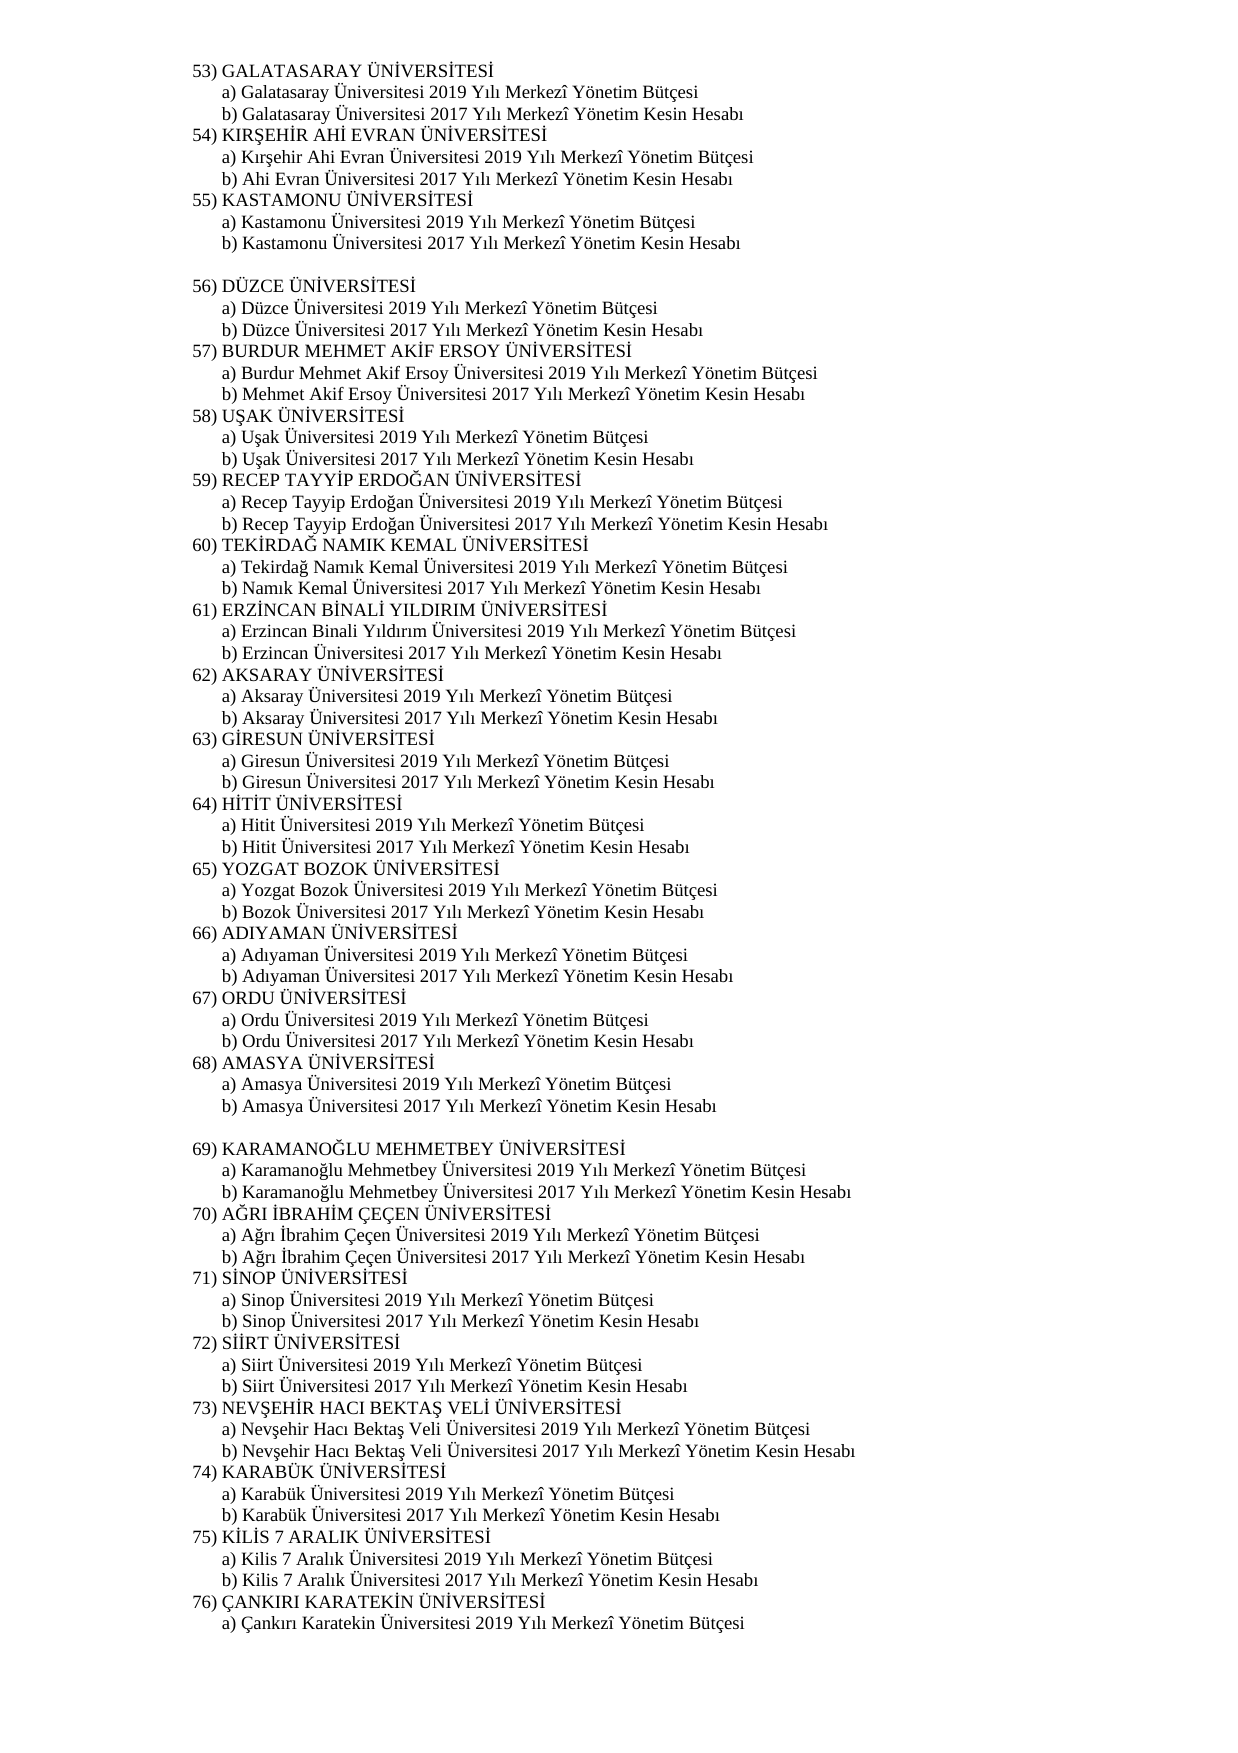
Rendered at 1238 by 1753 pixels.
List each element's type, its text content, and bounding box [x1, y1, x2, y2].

text b) Galatasaray Üniversitesi 2017 Yılı Merkezî Yönetim Kesin Hesabı [112, 103, 1184, 124]
text 62) AKSARAY ÜNİVERSİTESİ [112, 663, 1184, 685]
text a) Düzce Üniversitesi 2019 Yılı Merkezî Yönetim Bütçesi [112, 297, 1184, 318]
text a) Burdur Mehmet Akif Ersoy Üniversitesi 2019 Yılı Merkezî Yönetim Bütçesi [112, 362, 1184, 383]
text a) Kırşehir Ahi Evran Üniversitesi 2019 Yılı Merkezî Yönetim Bütçesi [112, 146, 1184, 167]
text 68) AMASYA ÜNİVERSİTESİ [112, 1052, 1184, 1073]
text 64) HİTİT ÜNİVERSİTESİ [112, 793, 1184, 814]
text b) Aksaray Üniversitesi 2017 Yılı Merkezî Yönetim Kesin Hesabı [112, 707, 1184, 728]
text a) Tekirdağ Namık Kemal Üniversitesi 2019 Yılı Merkezî Yönetim Bütçesi [112, 556, 1184, 577]
text b) Ordu Üniversitesi 2017 Yılı Merkezî Yönetim Kesin Hesabı [112, 1030, 1184, 1052]
text b) Siirt Üniversitesi 2017 Yılı Merkezî Yönetim Kesin Hesabı [112, 1375, 1184, 1397]
text b) Recep Tayyip Erdoğan Üniversitesi 2017 Yılı Merkezî Yönetim Kesin Hesabı [112, 512, 1184, 534]
text 53) GALATASARAY ÜNİVERSİTESİ [112, 60, 1184, 81]
text 70) AĞRI İBRAHİM ÇEÇEN ÜNİVERSİTESİ [112, 1202, 1184, 1224]
text b) Karamanoğlu Mehmetbey Üniversitesi 2017 Yılı Merkezî Yönetim Kesin Hesabı [112, 1181, 1184, 1202]
text 56) DÜZCE ÜNİVERSİTESİ [112, 275, 1184, 297]
text 59) RECEP TAYYİP ERDOĞAN ÜNİVERSİTESİ [112, 469, 1184, 491]
text a) Yozgat Bozok Üniversitesi 2019 Yılı Merkezî Yönetim Bütçesi [112, 879, 1184, 901]
text 61) ERZİNCAN BİNALİ YILDIRIM ÜNİVERSİTESİ [112, 599, 1184, 620]
text 66) ADIYAMAN ÜNİVERSİTESİ [112, 922, 1184, 944]
text 74) KARABÜK ÜNİVERSİTESİ [112, 1461, 1184, 1483]
text a) Ordu Üniversitesi 2019 Yılı Merkezî Yönetim Bütçesi [112, 1008, 1184, 1030]
text a) Galatasaray Üniversitesi 2019 Yılı Merkezî Yönetim Bütçesi [112, 81, 1184, 103]
text b) Bozok Üniversitesi 2017 Yılı Merkezî Yönetim Kesin Hesabı [112, 901, 1184, 922]
text a) Hitit Üniversitesi 2019 Yılı Merkezî Yönetim Bütçesi [112, 814, 1184, 836]
text b) Erzincan Üniversitesi 2017 Yılı Merkezî Yönetim Kesin Hesabı [112, 642, 1184, 663]
text b) Hitit Üniversitesi 2017 Yılı Merkezî Yönetim Kesin Hesabı [112, 836, 1184, 857]
text a) Çankırı Karatekin Üniversitesi 2019 Yılı Merkezî Yönetim Bütçesi [112, 1612, 1184, 1634]
text a) Aksaray Üniversitesi 2019 Yılı Merkezî Yönetim Bütçesi [112, 685, 1184, 707]
text b) Sinop Üniversitesi 2017 Yılı Merkezî Yönetim Kesin Hesabı [112, 1310, 1184, 1332]
text b) Mehmet Akif Ersoy Üniversitesi 2017 Yılı Merkezî Yönetim Kesin Hesabı [112, 383, 1184, 405]
text 54) KIRŞEHİR AHİ EVRAN ÜNİVERSİTESİ [112, 124, 1184, 146]
text b) Kastamonu Üniversitesi 2017 Yılı Merkezî Yönetim Kesin Hesabı [112, 232, 1184, 254]
text 60) TEKİRDAĞ NAMIK KEMAL ÜNİVERSİTESİ [112, 534, 1184, 556]
text a) Siirt Üniversitesi 2019 Yılı Merkezî Yönetim Bütçesi [112, 1353, 1184, 1375]
text a) Ağrı İbrahim Çeçen Üniversitesi 2019 Yılı Merkezî Yönetim Bütçesi [112, 1224, 1184, 1246]
text b) Ağrı İbrahim Çeçen Üniversitesi 2017 Yılı Merkezî Yönetim Kesin Hesabı [112, 1246, 1184, 1267]
text 65) YOZGAT BOZOK ÜNİVERSİTESİ [112, 857, 1184, 879]
text 55) KASTAMONU ÜNİVERSİTESİ [112, 189, 1184, 211]
text 67) ORDU ÜNİVERSİTESİ [112, 987, 1184, 1008]
text 72) SİİRT ÜNİVERSİTESİ [112, 1332, 1184, 1353]
text 63) GİRESUN ÜNİVERSİTESİ [112, 728, 1184, 750]
text b) Düzce Üniversitesi 2017 Yılı Merkezî Yönetim Kesin Hesabı [112, 318, 1184, 340]
text b) Uşak Üniversitesi 2017 Yılı Merkezî Yönetim Kesin Hesabı [112, 448, 1184, 469]
text b) Kilis 7 Aralık Üniversitesi 2017 Yılı Merkezî Yönetim Kesin Hesabı [112, 1569, 1184, 1591]
text a) Karamanoğlu Mehmetbey Üniversitesi 2019 Yılı Merkezî Yönetim Bütçesi [112, 1159, 1184, 1181]
text 57) BURDUR MEHMET AKİF ERSOY ÜNİVERSİTESİ [112, 340, 1184, 362]
text 75) KİLİS 7 ARALIK ÜNİVERSİTESİ [112, 1526, 1184, 1547]
text a) Kastamonu Üniversitesi 2019 Yılı Merkezî Yönetim Bütçesi [112, 211, 1184, 232]
text 73) NEVŞEHİR HACI BEKTAŞ VELİ ÜNİVERSİTESİ [112, 1397, 1184, 1418]
text a) Erzincan Binali Yıldırım Üniversitesi 2019 Yılı Merkezî Yönetim Bütçesi [112, 620, 1184, 642]
text 58) UŞAK ÜNİVERSİTESİ [112, 405, 1184, 426]
text a) Uşak Üniversitesi 2019 Yılı Merkezî Yönetim Bütçesi [112, 426, 1184, 448]
text a) Amasya Üniversitesi 2019 Yılı Merkezî Yönetim Bütçesi [112, 1073, 1184, 1095]
text a) Karabük Üniversitesi 2019 Yılı Merkezî Yönetim Bütçesi [112, 1483, 1184, 1504]
text a) Adıyaman Üniversitesi 2019 Yılı Merkezî Yönetim Bütçesi [112, 944, 1184, 965]
text b) Giresun Üniversitesi 2017 Yılı Merkezî Yönetim Kesin Hesabı [112, 771, 1184, 793]
text a) Kilis 7 Aralık Üniversitesi 2019 Yılı Merkezî Yönetim Bütçesi [112, 1547, 1184, 1569]
text 71) SİNOP ÜNİVERSİTESİ [112, 1267, 1184, 1289]
text a) Giresun Üniversitesi 2019 Yılı Merkezî Yönetim Bütçesi [112, 750, 1184, 771]
text 76) ÇANKIRI KARATEKİN ÜNİVERSİTESİ [112, 1591, 1184, 1612]
text b) Amasya Üniversitesi 2017 Yılı Merkezî Yönetim Kesin Hesabı [112, 1095, 1184, 1116]
text b) Ahi Evran Üniversitesi 2017 Yılı Merkezî Yönetim Kesin Hesabı [112, 167, 1184, 189]
text a) Nevşehir Hacı Bektaş Veli Üniversitesi 2019 Yılı Merkezî Yönetim Bütçesi [112, 1418, 1184, 1440]
text 69) KARAMANOĞLU MEHMETBEY ÜNİVERSİTESİ [112, 1138, 1184, 1159]
text b) Adıyaman Üniversitesi 2017 Yılı Merkezî Yönetim Kesin Hesabı [112, 965, 1184, 987]
text a) Sinop Üniversitesi 2019 Yılı Merkezî Yönetim Bütçesi [112, 1289, 1184, 1310]
text a) Recep Tayyip Erdoğan Üniversitesi 2019 Yılı Merkezî Yönetim Bütçesi [112, 491, 1184, 512]
text b) Namık Kemal Üniversitesi 2017 Yılı Merkezî Yönetim Kesin Hesabı [112, 577, 1184, 599]
text b) Karabük Üniversitesi 2017 Yılı Merkezî Yönetim Kesin Hesabı [112, 1504, 1184, 1526]
text b) Nevşehir Hacı Bektaş Veli Üniversitesi 2017 Yılı Merkezî Yönetim Kesin Hesabı [112, 1440, 1184, 1461]
